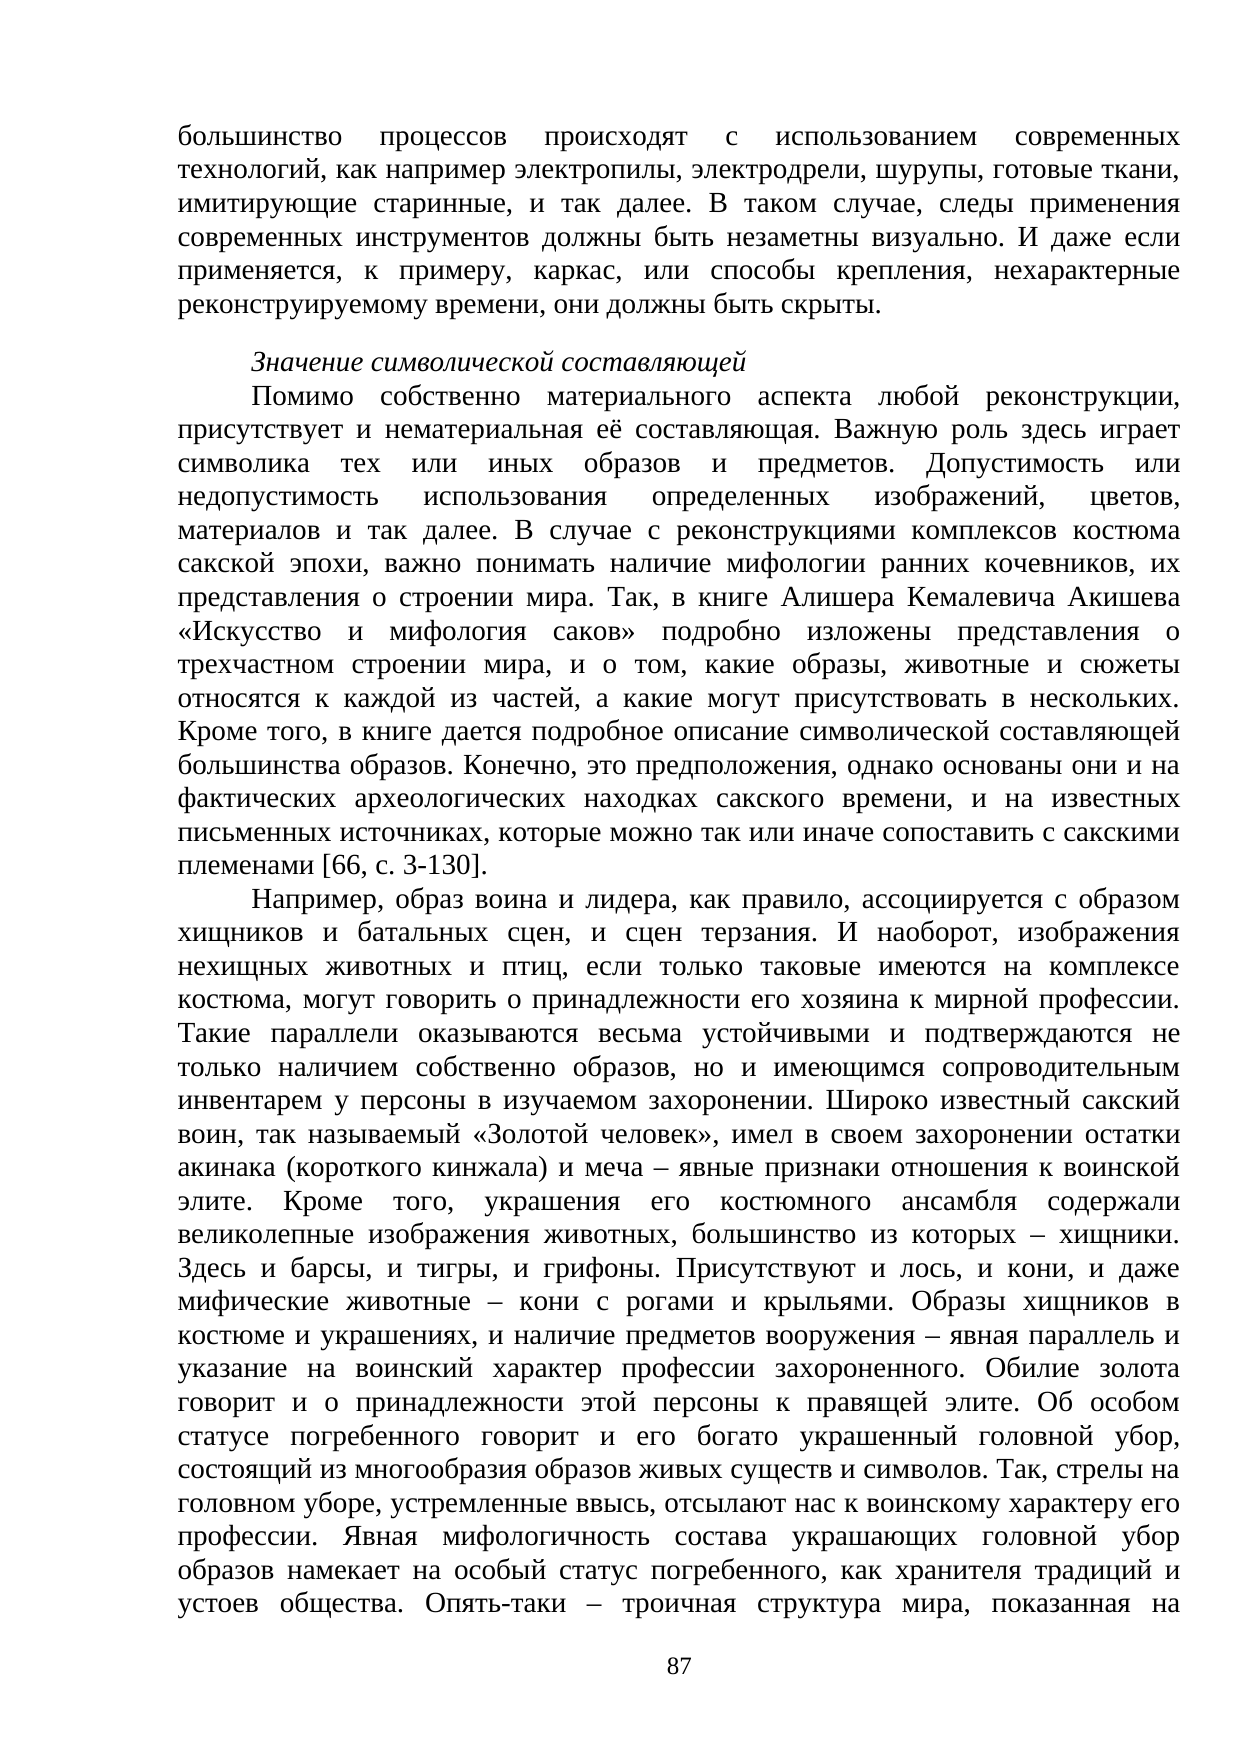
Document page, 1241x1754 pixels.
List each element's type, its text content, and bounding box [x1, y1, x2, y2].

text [177, 118, 1181, 319]
text Помимо собственно материального аспекта любой реконструкции, присутствует и нематериальная её составляющая. Важную роль здесь играет символика тех или иных образов и предметов. Допустимость или недопустимость использования определенных изображений, цветов, материалов и так далее. В случае с реконструкциями комплексов костюма сакской эпохи, важно понимать наличие мифологии ранних кочевников, их представления о строении мира. Так, в книге Алишера Кемалевича Акишева «Искусство и мифология саков» подробно изложены представления о трехчастном строении мира, и о том, какие образы, животные и сюжеты относятся к каждой из частей, а какие могут присутствовать в нескольких. Кроме того, в книге дается подробное описание символической составляющей большинства образов. Конечно, это предположения, однако основаны они и на фактических археологических находках сакского времени, и на известных письменных источниках, которые можно так или иначе сопоставить с сакскими племенами [66, с. 3-130]. [177, 378, 1181, 881]
subtitle Значение символической составляющей [251, 344, 1181, 378]
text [177, 881, 1181, 1619]
